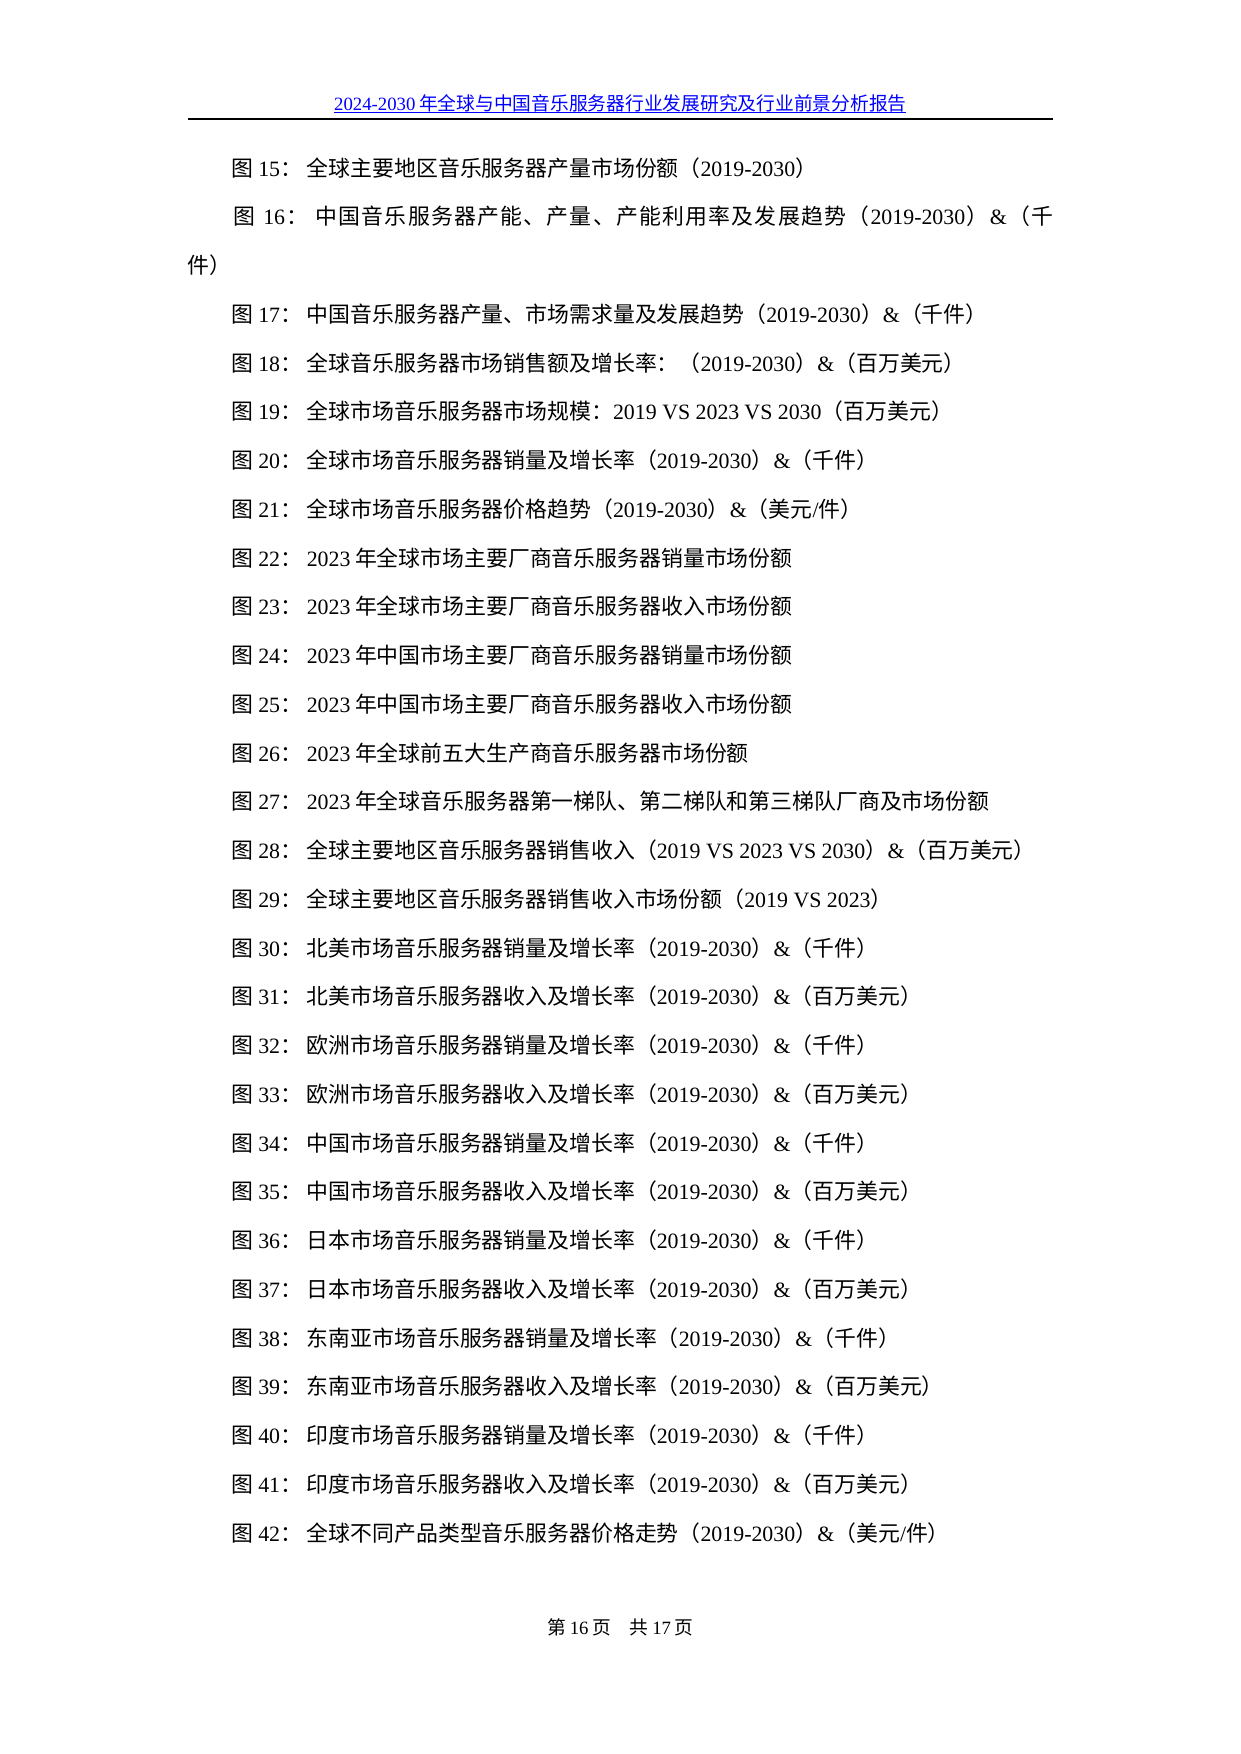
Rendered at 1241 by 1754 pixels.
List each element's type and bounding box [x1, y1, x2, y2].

text [187, 150, 1053, 1548]
